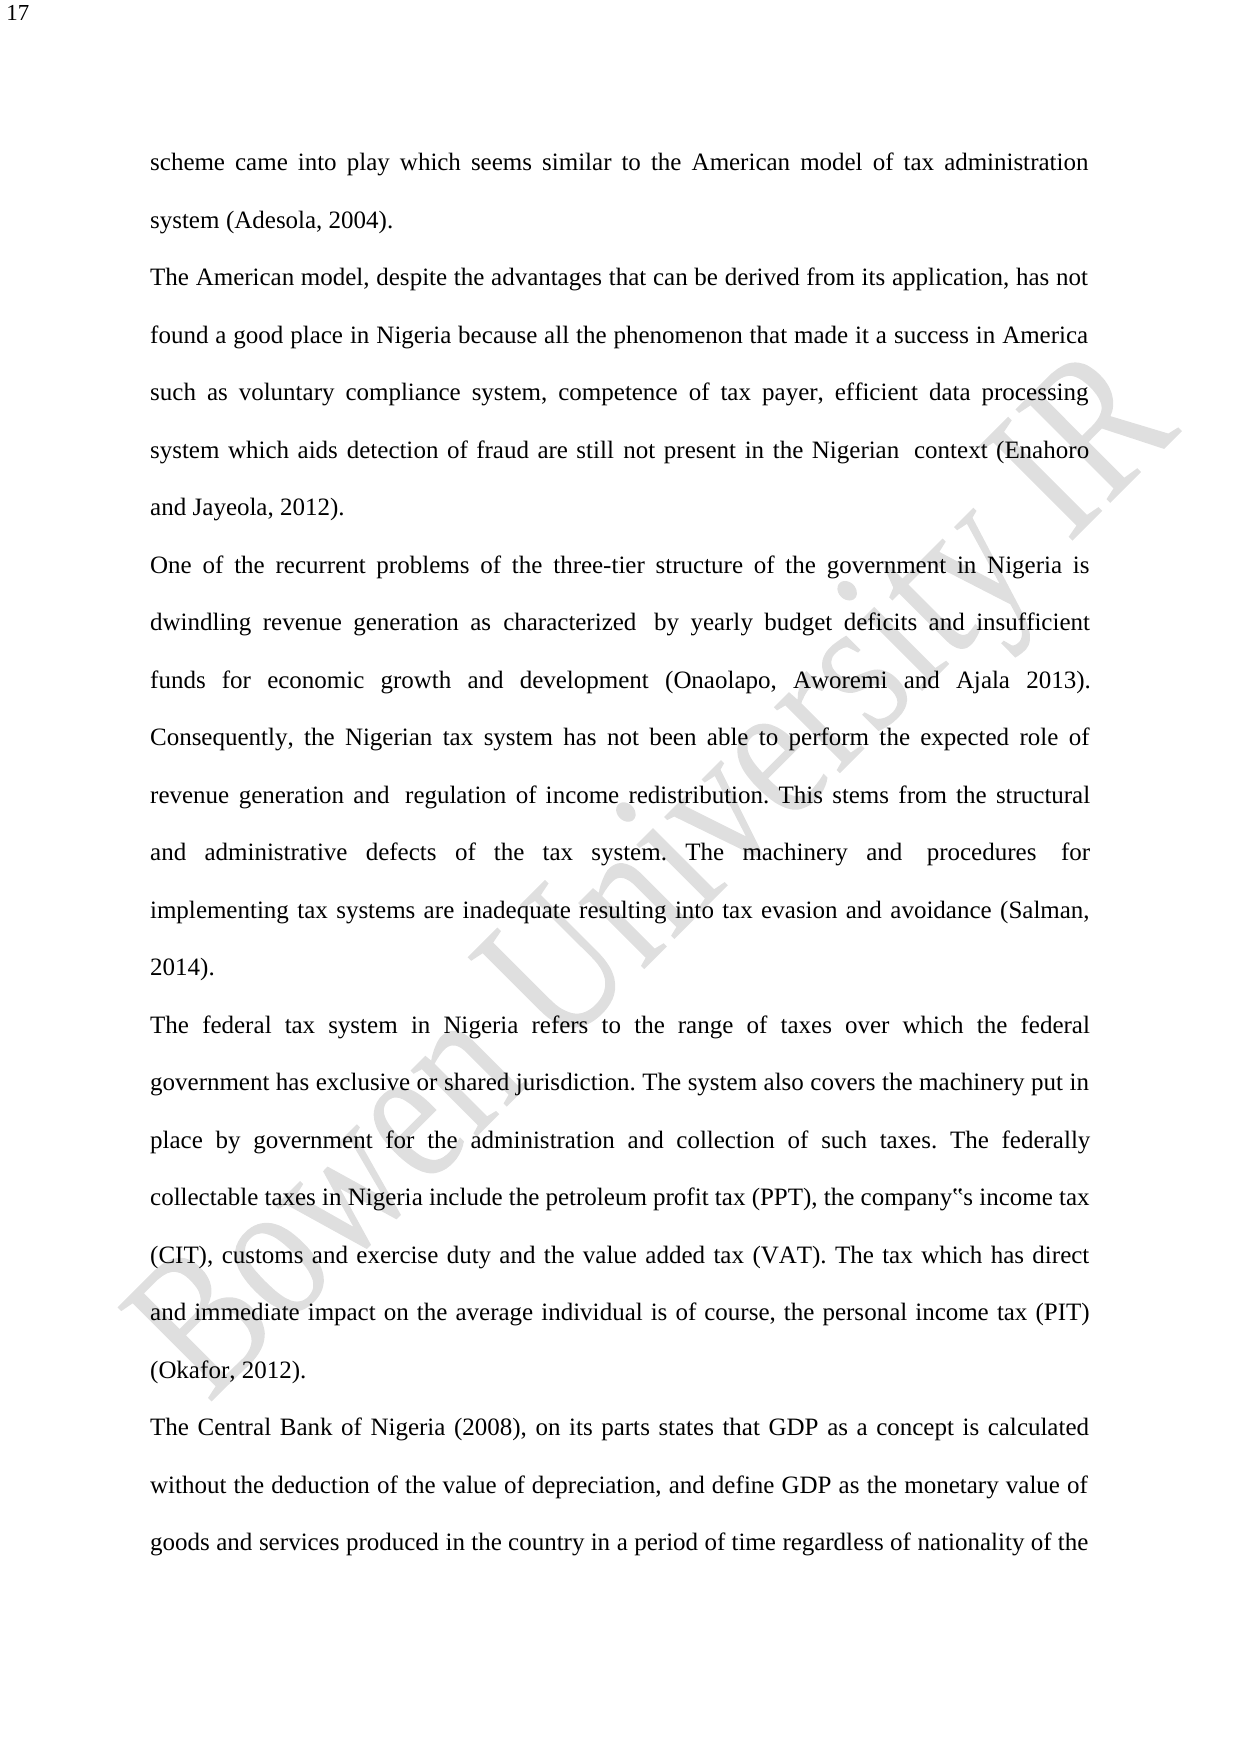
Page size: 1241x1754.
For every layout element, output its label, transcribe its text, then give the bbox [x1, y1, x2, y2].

text scheme came into play which seems similar to the American model of tax administration system (Adesola, 2004). [150, 147, 1090, 233]
text The Central Bank of Nigeria (2008), on its parts states that GDP as a concept is calculated without the deduction of the value of depreciation, and define GDP as the monetary value of goods and services produced in the country in a period of time regardless of nationality of the [150, 1412, 1090, 1556]
text One of the recurrent problems of the three-tier structure of the government in Nigeria is dwindling revenue generation as characterized by yearly budget deficits and insufficient funds for economic growth and development (Onaolapo, Aworemi and Ajala 2013). Consequently, the Nigerian tax system has not been able to perform the expected role of revenue generation and regulation of income redistribution. This stems from the structural and administrative defects of the tax system. The machinery and procedures for implementing tax systems are inadequate resulting into tax evasion and avoidance (Salman, 2014). [150, 550, 1091, 981]
text The federal tax system in Nigeria refers to the range of taxes over which the federal government has exclusive or shared jurisdiction. The system also covers the machinery put in place by government for the administration and collection of such taxes. The federally collectable taxes in Nigeria include the petroleum profit tax (PPT), the company‟s income tax (CIT), customs and exercise duty and the value added tax (VAT). The tax which has direct and immediate impact on the average individual is of course, the personal income tax (PIT) (Okafor, 2012). [150, 1010, 1090, 1384]
text The American model, despite the advantages that can be derived from its application, has not found a good place in Nigeria because all the phenomenon that made it a success in America such as voluntary compliance system, competence of tax payer, efficient data processing system which aids detection of fraud are still not present in the Nigerian context (Enahoro and Jayeola, 2012). [150, 262, 1090, 521]
